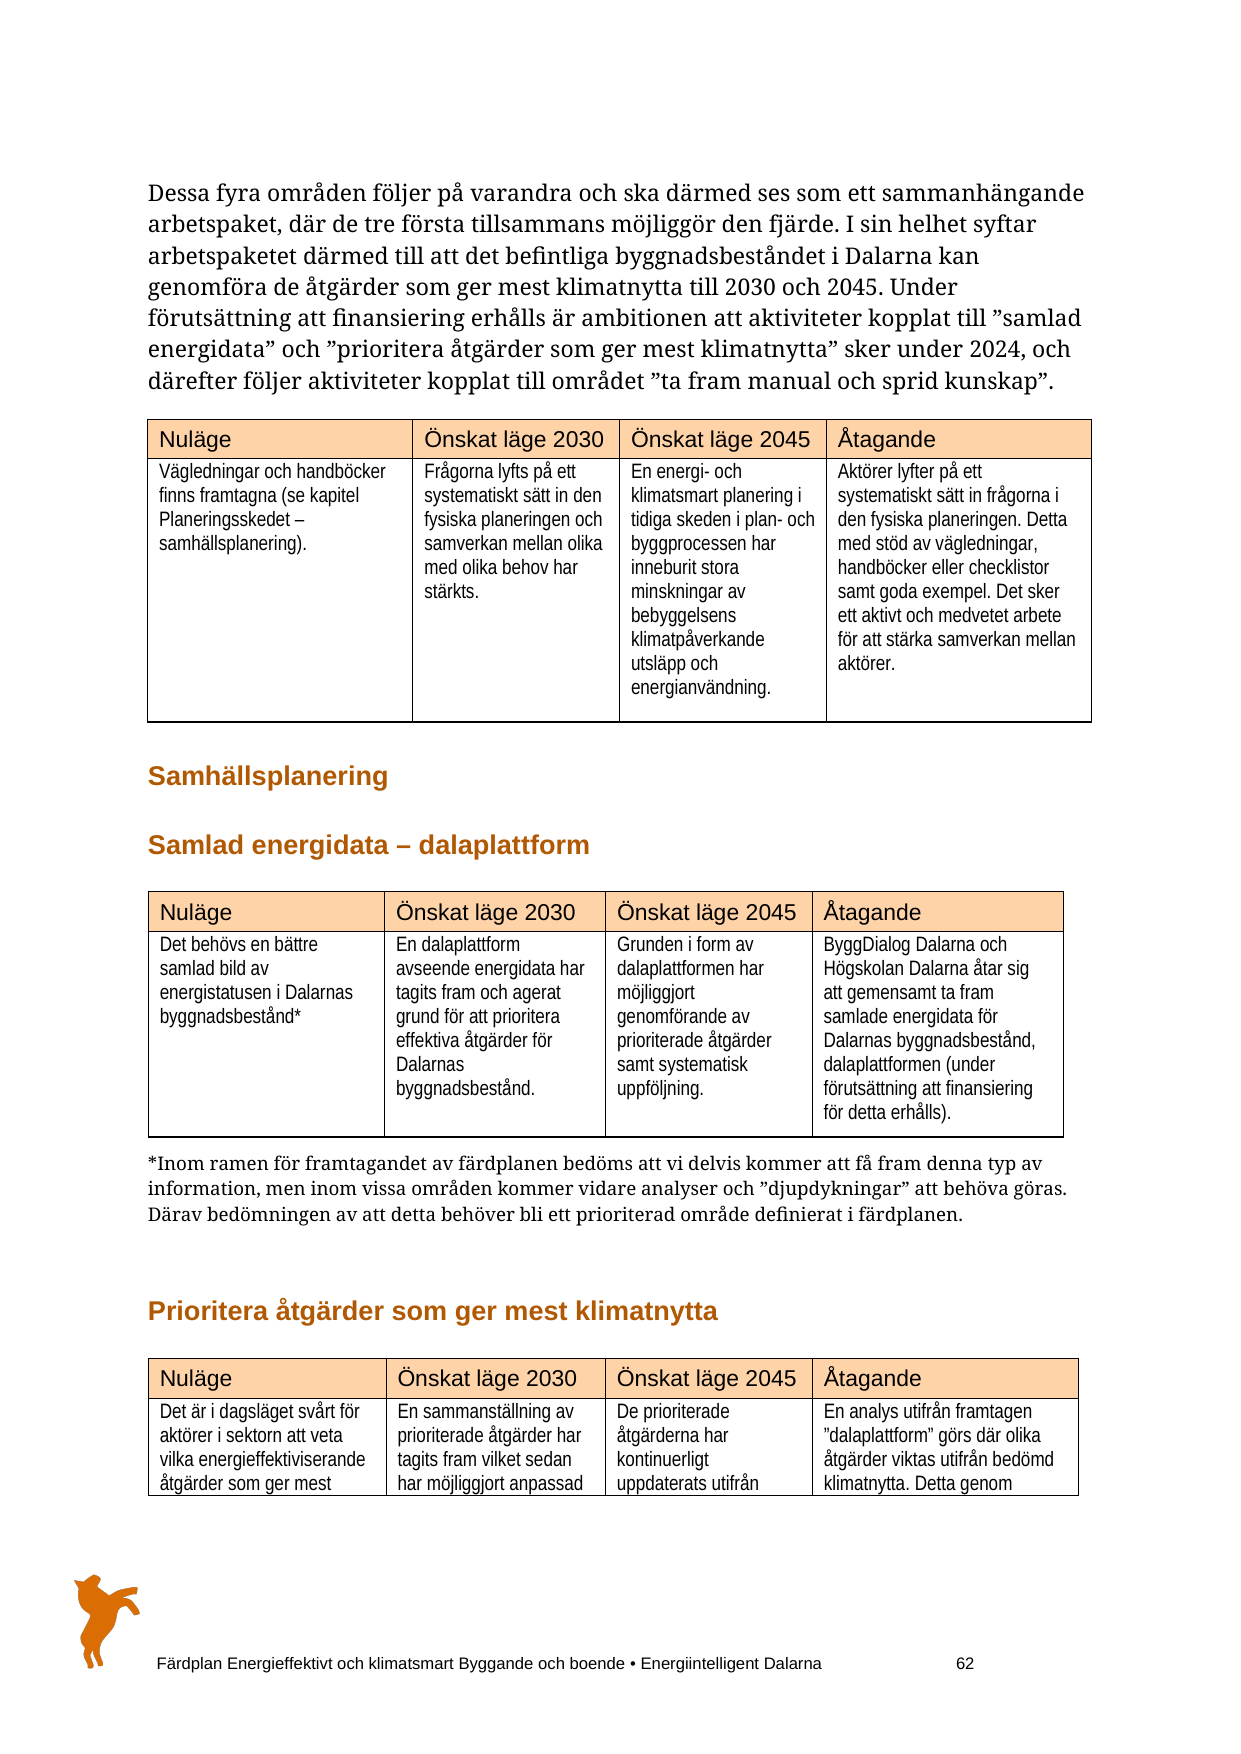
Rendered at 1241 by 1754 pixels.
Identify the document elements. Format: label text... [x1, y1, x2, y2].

text *Inom ramen för framtagandet av färdplanen bedöms att vi delvis kommer att få fram denna typ av information, men inom vissa områden kommer vidare analyser och ”djupdykningar” att behöva göras. Därav bedömningen av att detta behöver bli ett prioriterad område definierat i färdplanen. [148, 1150, 1093, 1258]
table_cell Grunden i form av dalaplattformen har möjliggjort genomförande av prioriterade åtgärder samt systematisk uppföljning. [606, 932, 812, 1136]
text Dessa fyra områden följer på varandra och ska därmed ses som ett sammanhängande arbetspaket, där de tre första tillsammans möjliggör den fjärde. I sin helhet syftar arbetspaketet därmed till att det befintliga byggnadsbeståndet i Dalarna kan genomföra de åtgärder som ger mest klimatnytta till 2030 och 2045. Under förutsättning att finansiering erhålls är ambitionen att aktiviteter kopplat till ”samlad energidata” och ”prioritera åtgärder som ger mest klimatnytta” sker under 2024, och därefter följer aktiviteter kopplat till området ”ta fram manual och sprid kunskap”. [148, 177, 1093, 396]
table_cell Aktörer lyfter på ett systematiskt sätt in frågorna i den fysiska planeringen. Detta med stöd av vägledningar, handböcker eller checklistor samt goda exempel. Det sker ett aktivt och medvetet arbete för att stärka samverkan mellan aktörer. [827, 459, 1091, 721]
table_header Önskat läge 2030 [413, 420, 619, 458]
table_header Åtagande [813, 892, 1063, 931]
table_header Åtagande [813, 1359, 1078, 1398]
table_cell Det behövs en bättre samlad bild av energistatusen i Dalarnas byggnadsbestånd* [149, 932, 384, 1136]
subtitle Samlad energidata – dalaplattform [148, 829, 1034, 891]
table_header Önskat läge 2045 [606, 892, 812, 931]
picture [59, 1572, 157, 1670]
table_header Önskat läge 2030 [385, 892, 605, 931]
table_cell Vägledningar och handböcker finns framtagna (se kapitel Planeringsskedet – samhällsplanering). [148, 459, 412, 721]
table_cell En sammanställning av prioriterade åtgärder har tagits fram vilket sedan har möjliggjort anpassad kommunikation till branschens aktörer. [387, 1399, 605, 1494]
table_header Önskat läge 2045 [620, 420, 826, 458]
subtitle Prioritera åtgärder som ger mest klimatnytta [148, 1295, 1034, 1358]
table_header Önskat läge 2045 [606, 1359, 812, 1398]
table_header Nuläge [149, 1359, 386, 1398]
table_header Åtagande [827, 420, 1091, 458]
table_cell ByggDialog Dalarna och Högskolan Dalarna åtar sig att gemensamt ta fram samlade energidata för Dalarnas byggnadsbestånd, dalaplattformen (under förutsättning att finansiering för detta erhålls). [813, 932, 1063, 1136]
table_header Nuläge [149, 892, 384, 931]
table_cell Frågorna lyfts på ett systematiskt sätt in den fysiska planeringen och samverkan mellan olika med olika behov har stärkts. [413, 459, 619, 721]
subtitle Samhällsplanering [148, 760, 1034, 791]
table_header Nuläge [148, 420, 412, 458]
table_header Önskat läge 2030 [387, 1359, 605, 1398]
table_cell En dalaplattform avseende energidata har tagits fram och agerat grund för att prioritera effektiva åtgärder för Dalarnas byggnadsbestånd. [385, 932, 605, 1136]
table_cell En energi- och klimatsmart planering i tidiga skeden i plan- och byggprocessen har inneburit stora minskningar av bebyggelsens klimatpåverkande utsläpp och energianvändning. [620, 459, 826, 721]
